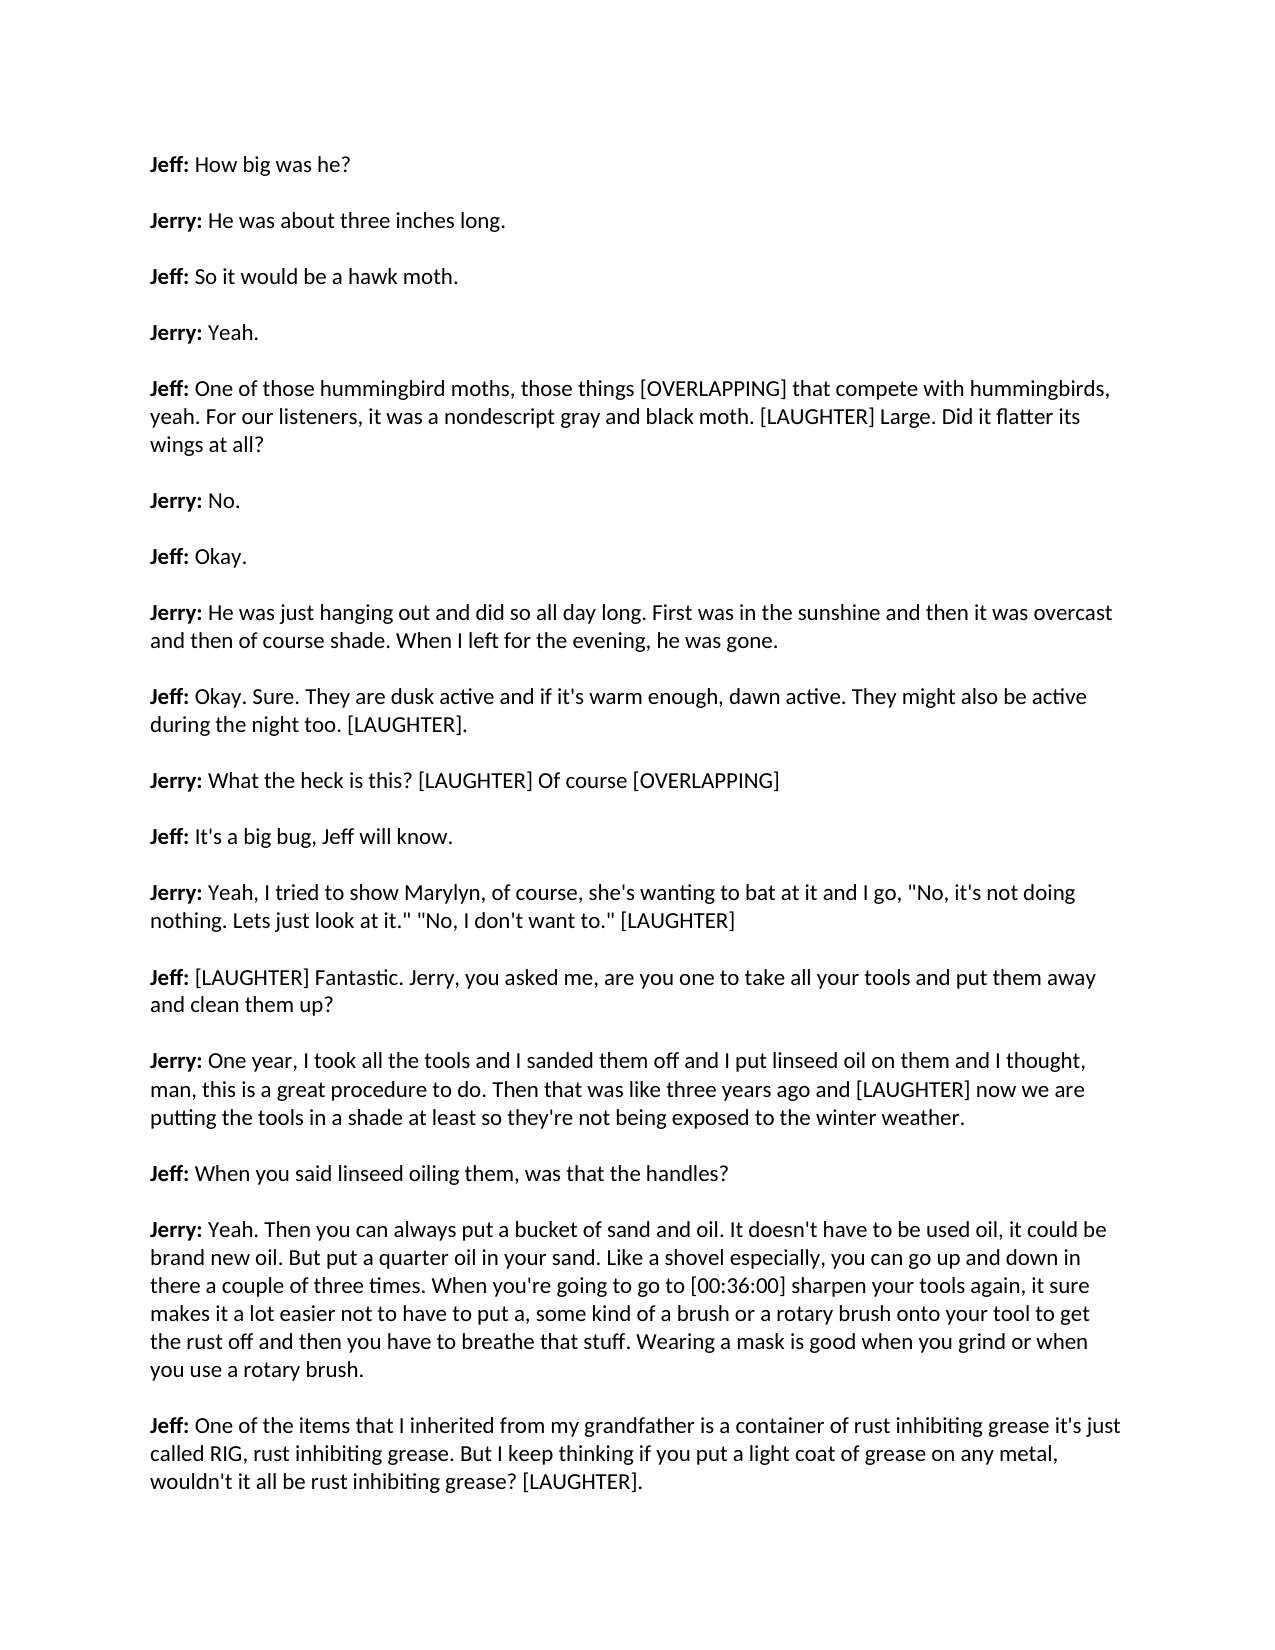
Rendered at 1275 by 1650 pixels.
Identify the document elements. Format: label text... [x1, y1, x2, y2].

text Jerry: Yeah. Then you can always put a bucket of sand and oil. It doesn't have to be used oil, it could be brand new oil. But put a quarter oil in your sand. Like a shovel especially, you can go up and down in there a couple of three times. When you're going to go to [00:36:00] sharpen your tools again, it sure makes it a lot easier not to have to put a, some kind of a brush or a rotary brush onto your tool to get the rust off and then you have to breathe that stuff. Wearing a mask is good when you grind or when you use a rotary brush. [150, 1215, 1125, 1383]
text Jerry: He was about three inches long. [150, 206, 1125, 234]
text Jerry: No. [150, 486, 1125, 514]
text Jerry: What the heck is this? [LAUGHTER] Of course [OVERLAPPING] [150, 766, 1125, 794]
text Jerry: Yeah. [150, 318, 1125, 346]
text Jeff: How big was he? [150, 150, 1125, 178]
text Jerry: He was just hanging out and did so all day long. First was in the sunshine and then it was overcast and then of course shade. When I left for the evening, he was gone. [150, 598, 1125, 654]
text Jerry: Yeah, I tried to show Marylyn, of course, she's wanting to bat at it and I go, "No, it's not doing nothing. Lets just look at it." "No, I don't want to." [LAUGHTER] [150, 878, 1125, 934]
text Jeff: Okay. Sure. They are dusk active and if it's warm enough, dawn active. They might also be active during the night too. [LAUGHTER]. [150, 682, 1125, 738]
text Jeff: One of those hummingbird moths, those things [OVERLAPPING] that compete with hummingbirds, yeah. For our listeners, it was a nondescript gray and black moth. [LAUGHTER] Large. Did it flatter its wings at all? [150, 374, 1125, 458]
text Jeff: One of the items that I inherited from my grandfather is a container of rust inhibiting grease it's just called RIG, rust inhibiting grease. But I keep thinking if you put a light coat of grease on any metal, wouldn't it all be rust inhibiting grease? [LAUGHTER]. [150, 1411, 1125, 1495]
text Jerry: One year, I took all the tools and I sanded them off and I put linseed oil on them and I thought, man, this is a great procedure to do. Then that was like three years ago and [LAUGHTER] now we are putting the tools in a shade at least so they're not being exposed to the winter weather. [150, 1047, 1125, 1131]
text Jeff: [LAUGHTER] Fantastic. Jerry, you asked me, are you one to take all your tools and put them away and clean them up? [150, 963, 1125, 1019]
text Jeff: So it would be a hawk moth. [150, 262, 1125, 290]
text Jeff: When you said linseed oiling them, was that the handles? [150, 1159, 1125, 1187]
text Jeff: It's a big bug, Jeff will know. [150, 822, 1125, 851]
text Jeff: Okay. [150, 542, 1125, 570]
